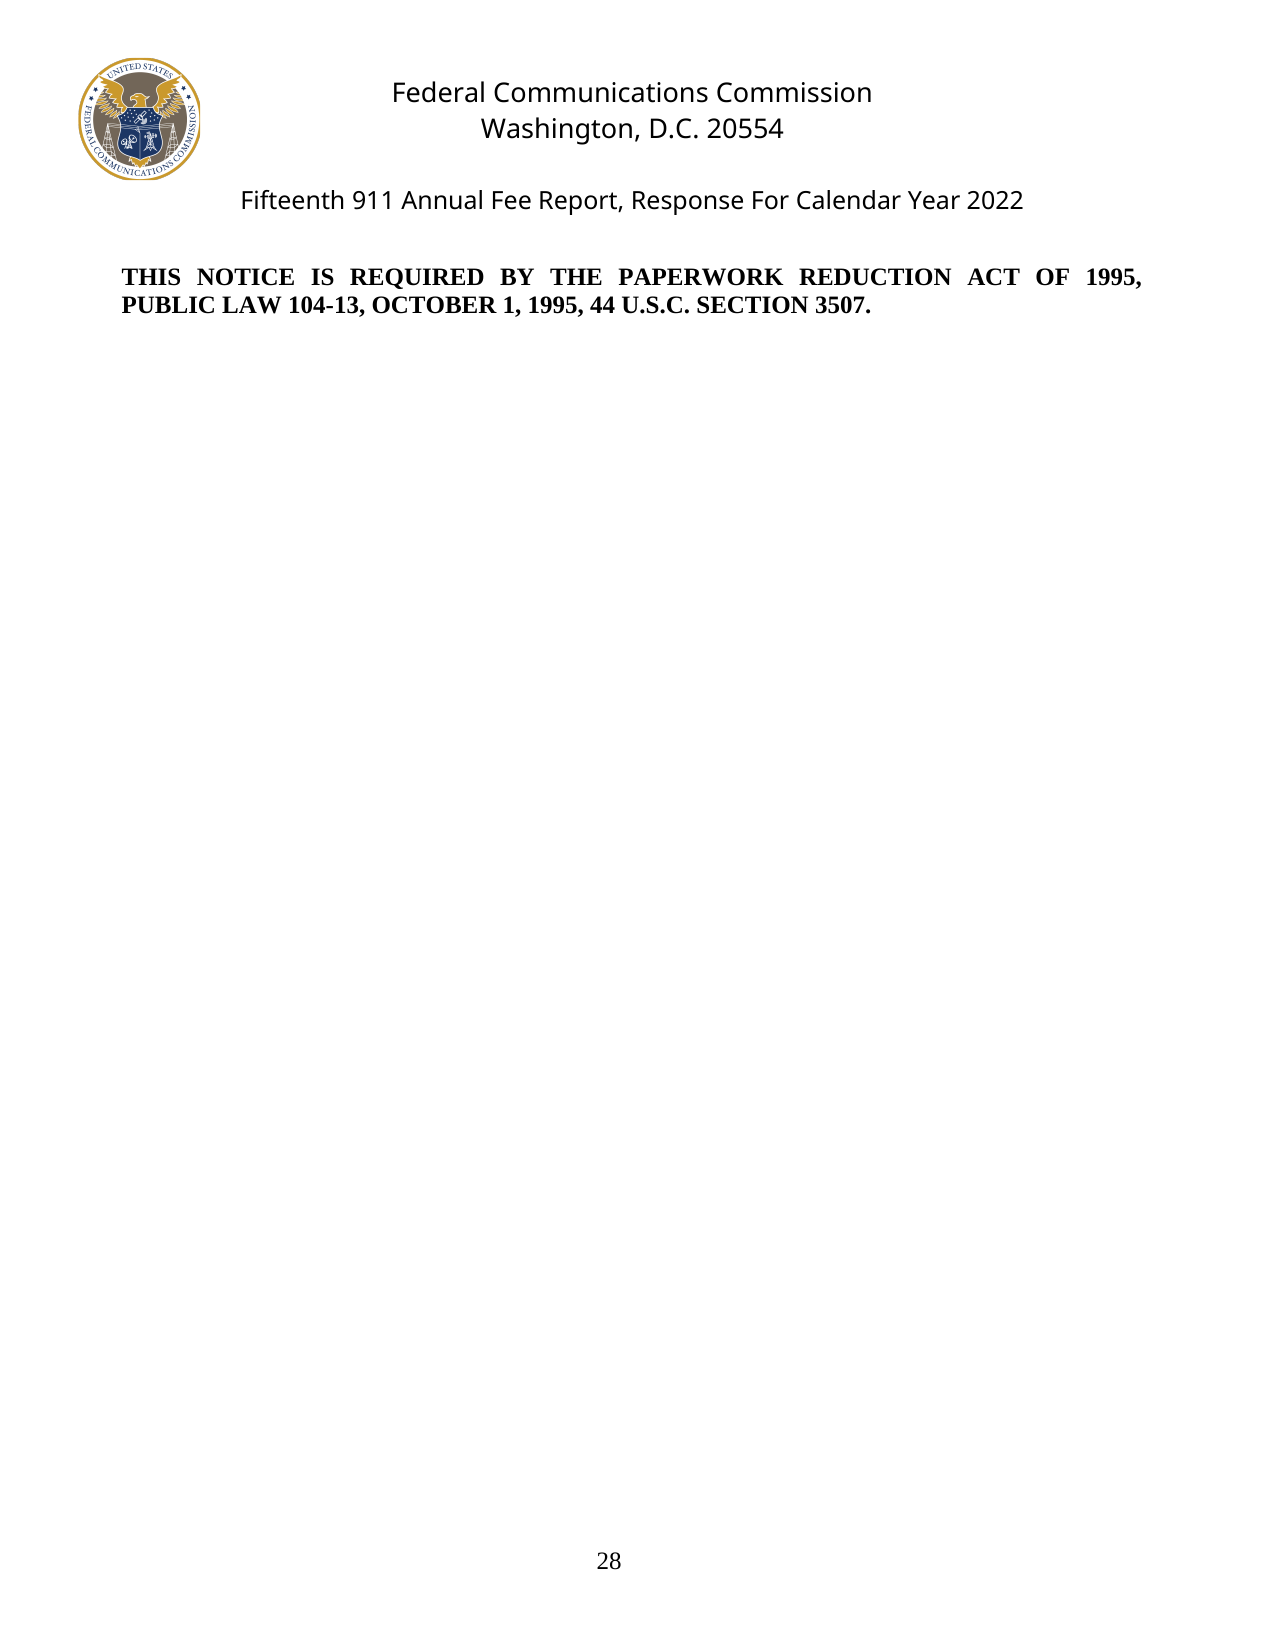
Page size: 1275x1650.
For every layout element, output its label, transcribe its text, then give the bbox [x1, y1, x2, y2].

picture [78, 57, 200, 180]
text THIS NOTICE IS REQUIRED BY THE PAPERWORK REDUCTION ACT OF 1995, PUBLIC LAW 104-13, OCTOBER 1, 1995, 44 U.S.C. SECTION 3507. [121, 262, 1143, 319]
